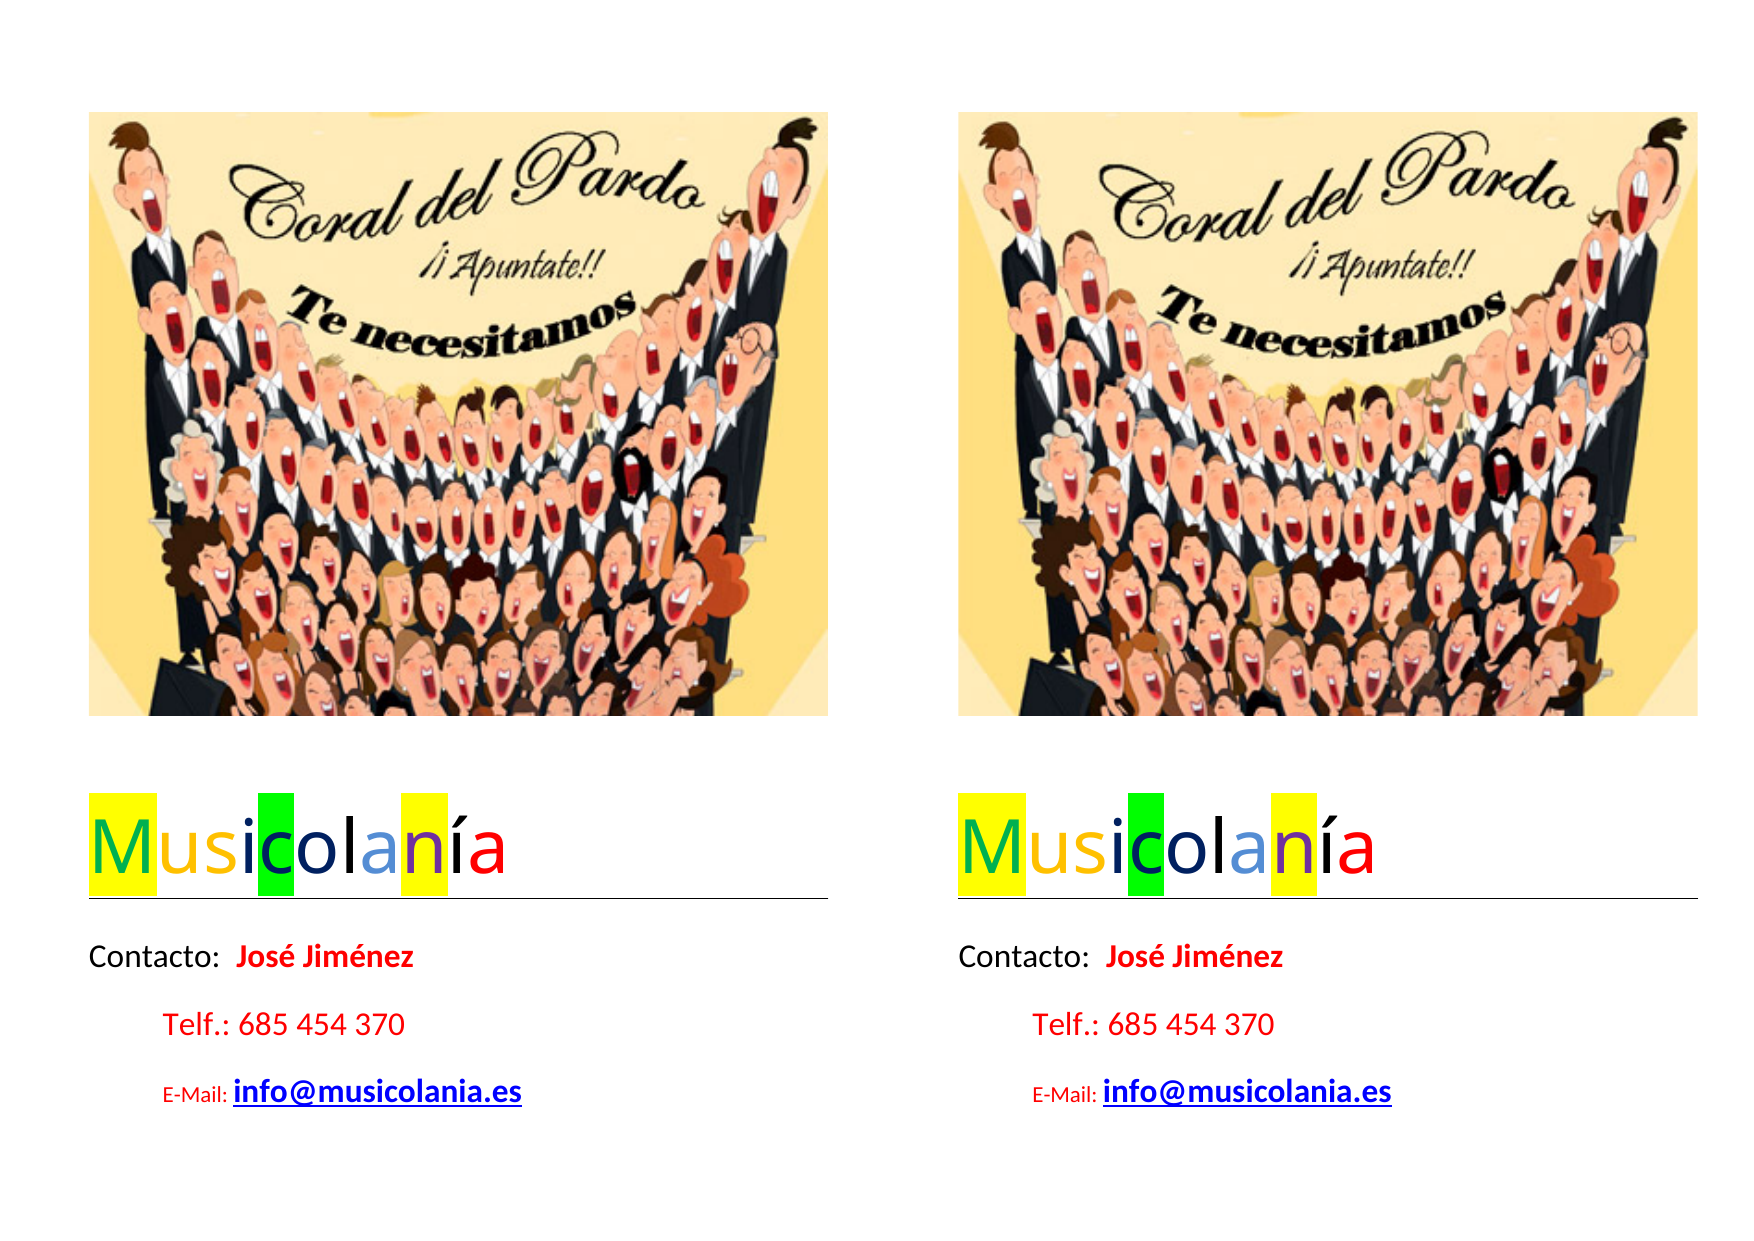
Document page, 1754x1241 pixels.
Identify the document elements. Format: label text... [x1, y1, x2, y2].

text E-Mail: info@musicolania.es [958, 1071, 1698, 1111]
text Musicolanía [958, 793, 1698, 898]
text Musicolanía [89, 793, 828, 898]
picture [958, 112, 1698, 716]
text Telf.: 685 454 370 [89, 1003, 828, 1044]
text Contacto: José Jiménez [958, 935, 1698, 976]
text Telf.: 685 454 370 [958, 1003, 1698, 1044]
text E-Mail: info@musicolania.es [89, 1071, 828, 1111]
text Contacto: José Jiménez [89, 935, 828, 976]
picture [88, 112, 828, 716]
